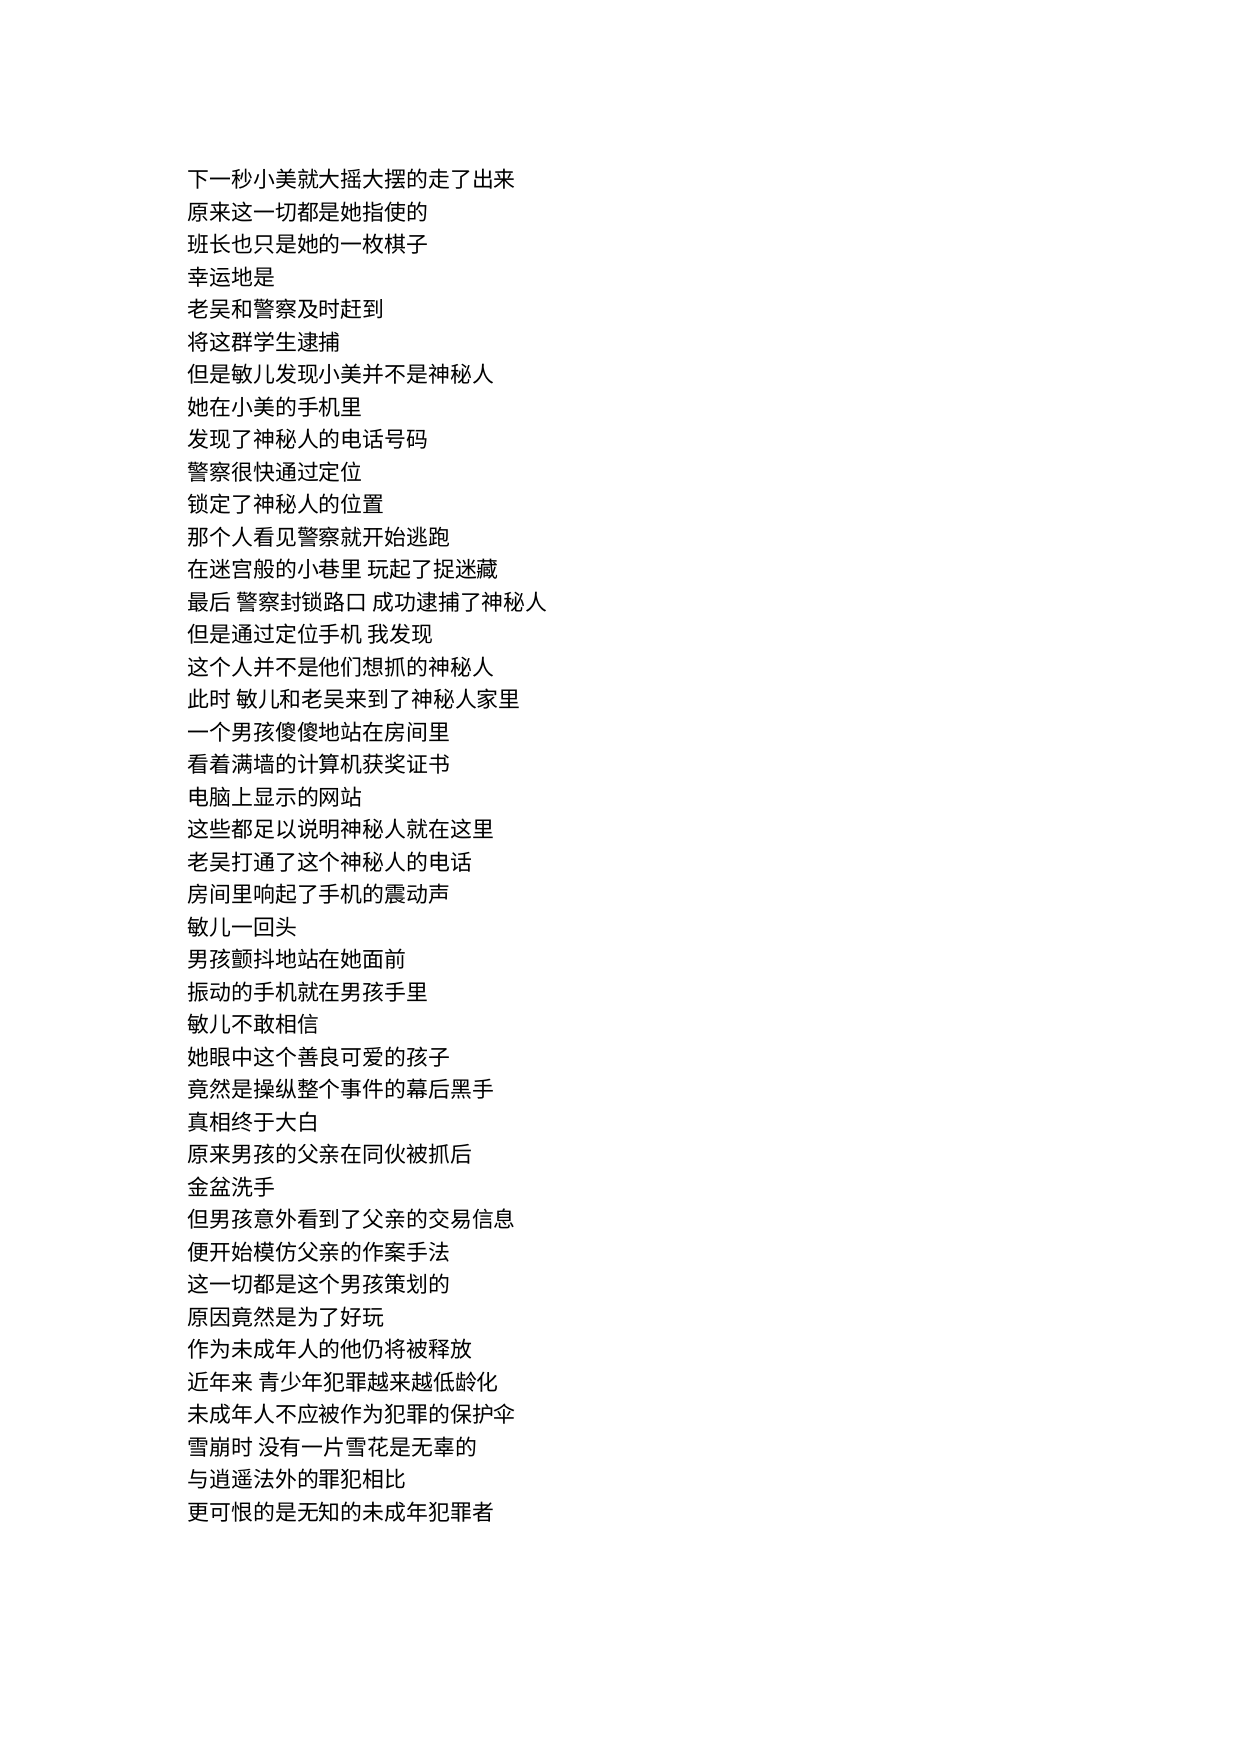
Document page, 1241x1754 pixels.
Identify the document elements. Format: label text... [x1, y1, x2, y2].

text 在迷宫般的小巷里 玩起了捉迷藏 [187, 552, 1053, 584]
text 那个人看见警察就开始逃跑 [187, 519, 1053, 552]
text 老吴打通了这个神秘人的电话 [187, 844, 1053, 877]
text 男孩颤抖地站在她面前 [187, 942, 1053, 974]
text 但男孩意外看到了父亲的交易信息 [187, 1202, 1053, 1234]
text 原来这一切都是她指使的 [187, 194, 1053, 227]
text 未成年人不应被作为犯罪的保护伞 [187, 1397, 1053, 1429]
text 下一秒小美就大摇大摆的走了出来 [187, 162, 1053, 194]
text 原来男孩的父亲在同伙被抓后 [187, 1137, 1053, 1169]
text 金盆洗手 [187, 1169, 1053, 1202]
text 电脑上显示的网站 [187, 779, 1053, 812]
text 更可恨的是无知的未成年犯罪者 [187, 1494, 1053, 1527]
text 老吴和警察及时赶到 [187, 292, 1053, 324]
text 竟然是操纵整个事件的幕后黑手 [187, 1072, 1053, 1104]
text 这些都足以说明神秘人就在这里 [187, 812, 1053, 844]
text 一个男孩傻傻地站在房间里 [187, 714, 1053, 747]
text 房间里响起了手机的震动声 [187, 877, 1053, 909]
text 这个人并不是他们想抓的神秘人 [187, 649, 1053, 682]
text 她在小美的手机里 [187, 389, 1053, 422]
text 此时 敏儿和老吴来到了神秘人家里 [187, 682, 1053, 714]
text 锁定了神秘人的位置 [187, 487, 1053, 519]
text 原因竟然是为了好玩 [187, 1299, 1053, 1332]
text 她眼中这个善良可爱的孩子 [187, 1039, 1053, 1072]
text 敏儿不敢相信 [187, 1007, 1053, 1039]
text 最后 警察封锁路口 成功逮捕了神秘人 [187, 584, 1053, 617]
text 这一切都是这个男孩策划的 [187, 1267, 1053, 1299]
text 但是通过定位手机 我发现 [187, 617, 1053, 649]
text 真相终于大白 [187, 1104, 1053, 1137]
text 雪崩时 没有一片雪花是无辜的 [187, 1429, 1053, 1462]
text 警察很快通过定位 [187, 454, 1053, 487]
text 看着满墙的计算机获奖证书 [187, 747, 1053, 779]
text 但是敏儿发现小美并不是神秘人 [187, 357, 1053, 389]
text 班长也只是她的一枚棋子 [187, 227, 1053, 259]
text 便开始模仿父亲的作案手法 [187, 1234, 1053, 1267]
text 敏儿一回头 [187, 909, 1053, 942]
text 近年来 青少年犯罪越来越低龄化 [187, 1364, 1053, 1397]
text 幸运地是 [187, 259, 1053, 292]
text 振动的手机就在男孩手里 [187, 974, 1053, 1007]
text 将这群学生逮捕 [187, 324, 1053, 357]
text 发现了神秘人的电话号码 [187, 422, 1053, 454]
text 与逍遥法外的罪犯相比 [187, 1462, 1053, 1494]
text 作为未成年人的他仍将被释放 [187, 1332, 1053, 1364]
